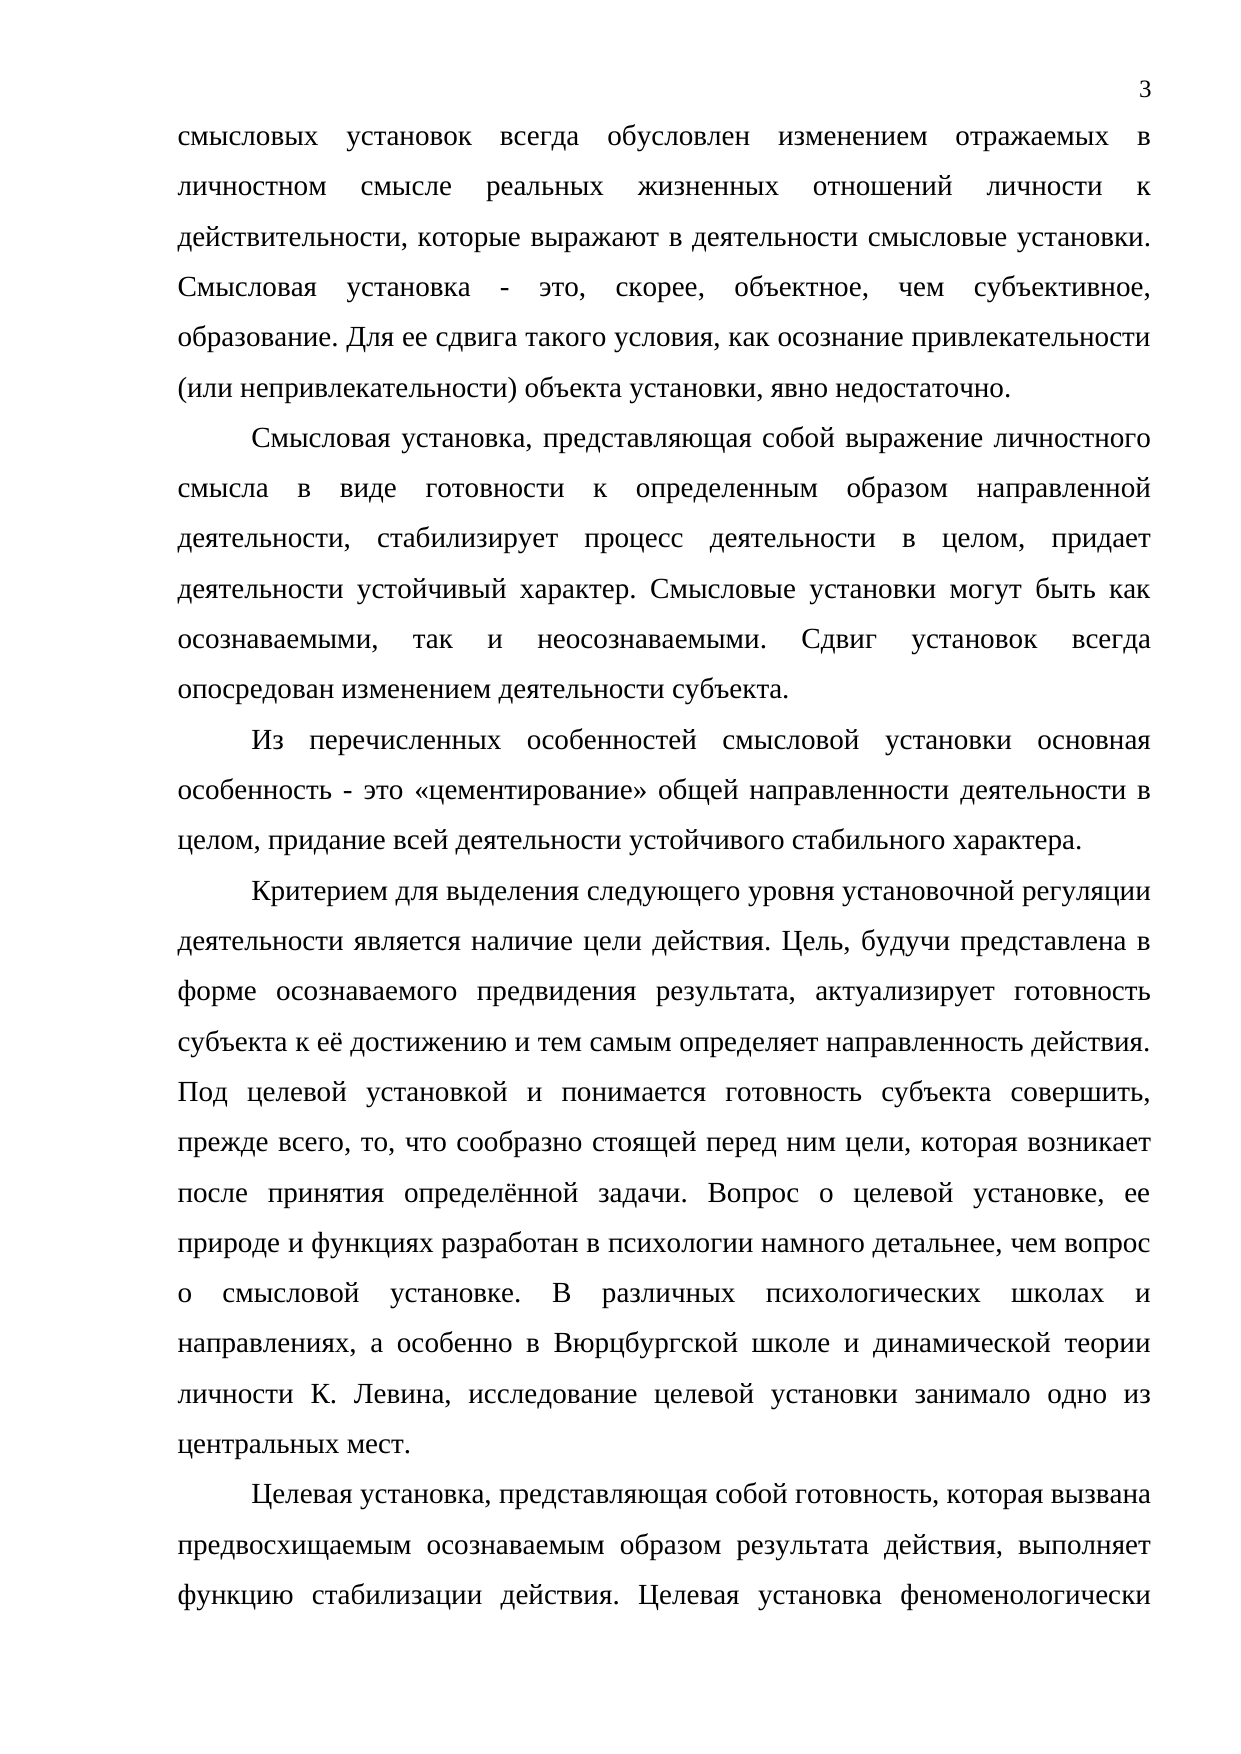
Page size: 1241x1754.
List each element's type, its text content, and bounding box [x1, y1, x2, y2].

text Критерием для выделения следующего уровня установочной регуляции деятельности является наличие цели действия. Цель, будучи представлена в форме осознаваемого предвидения результата, актуализирует готовность субъекта к её достижению и тем самым определяет направленность действия. Под целевой установкой и понимается готовность субъекта совершить, прежде всего, то, что сообразно стоящей перед ним цели, которая возникает после принятия определённой задачи. Вопрос о целевой установке, ее природе и функциях разработан в психологии намного детальнее, чем вопрос о смысловой установке. В различных психологических школах и направлениях, а особенно в Вюрцбургской школе и динамической теории личности К. Левина, исследование целевой установки занимало одно из центральных мест. [177, 873, 1152, 1460]
text Из перечисленных особенностей смысловой установки основная особенность - это «цементирование» общей направленности деятельности в целом, придание всей деятельности устойчивого стабильного характера. [177, 722, 1152, 856]
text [177, 1477, 1152, 1611]
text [177, 118, 1152, 403]
text Смысловая установка, представляющая собой выражение личностного смысла в виде готовности к определенным образом направленной деятельности, стабилизирует процесс деятельности в целом, придает деятельности устойчивый характер. Смысловые установки могут быть как осознаваемыми, так и неосознаваемыми. Сдвиг установок всегда опосредован изменением деятельности субъекта. [177, 420, 1152, 705]
